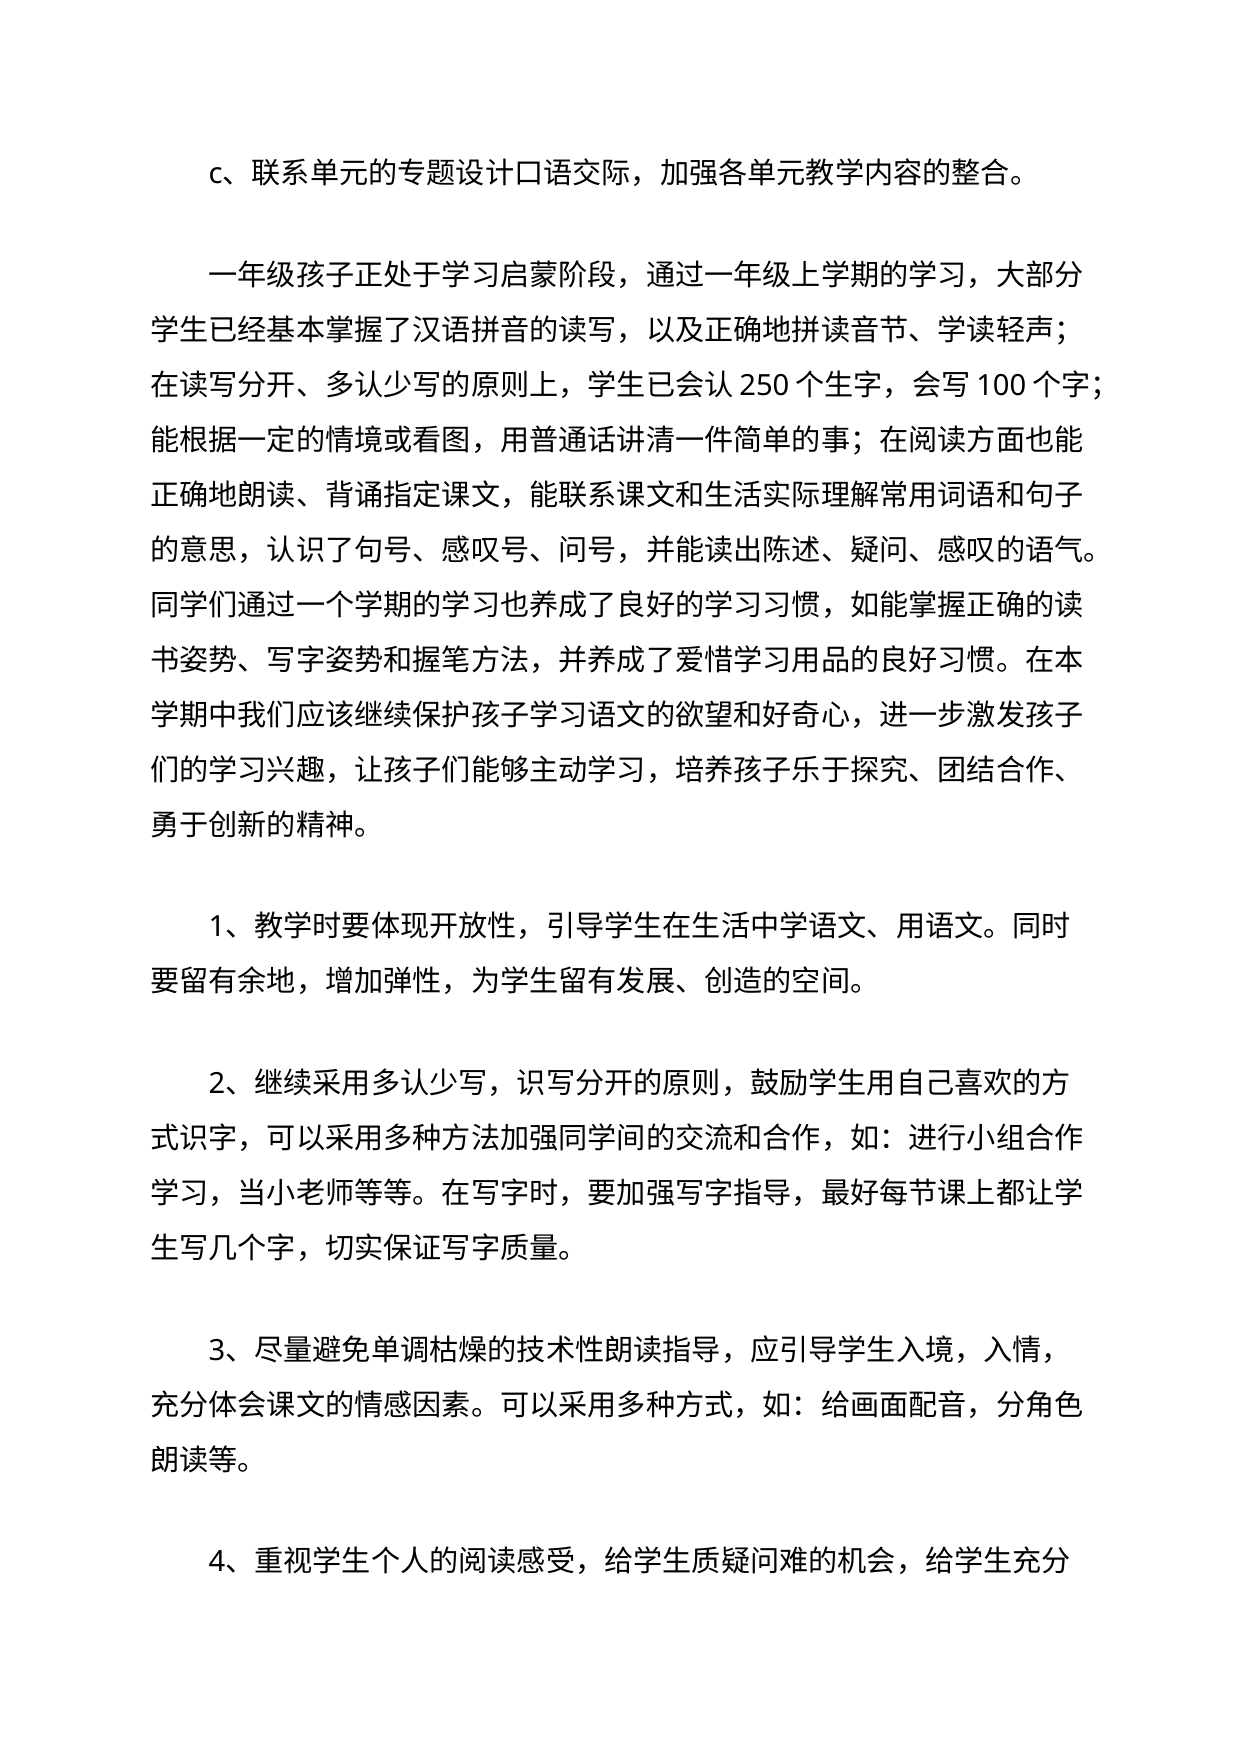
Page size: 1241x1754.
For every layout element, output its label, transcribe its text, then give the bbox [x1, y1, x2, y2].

text 1、教学时要体现开放性，引导学生在生活中学语文、用语文。同时要留有余地，增加弹性，为学生留有发展、创造的空间。 [150, 903, 1090, 1000]
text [150, 1538, 1090, 1580]
text 3、尽量避免单调枯燥的技术性朗读指导，应引导学生入境，入情，充分体会课文的情感因素。可以采用多种方式，如：给画面配音，分角色朗读等。 [150, 1326, 1090, 1478]
text 一年级孩子正处于学习启蒙阶段，通过一年级上学期的学习，大部分学生已经基本掌握了汉语拼音的读写，以及正确地拼读音节、学读轻声；在读写分开、多认少写的原则上，学生已会认250个生字，会写100个字；能根据一定的情境或看图，用普通话讲清一件简单的事；在阅读方面也能正确地朗读、背诵指定课文，能联系课文和生活实际理解常用词语和句子的意思，认识了句号、感叹号、问号，并能读出陈述、疑问、感叹的语气。同学们通过一个学期的学习也养成了良好的学习习惯，如能掌握正确的读书姿势、写字姿势和握笔方法，并养成了爱惜学习用品的良好习惯。在本学期中我们应该继续保护孩子学习语文的欲望和好奇心，进一步激发孩子们的学习兴趣，让孩子们能够主动学习，培养孩子乐于探究、团结合作、勇于创新的精神。 [150, 252, 1090, 843]
text 2、继续采用多认少写，识写分开的原则，鼓励学生用自己喜欢的方式识字，可以采用多种方法加强同学间的交流和合作，如：进行小组合作学习，当小老师等等。在写字时，要加强写字指导，最好每节课上都让学生写几个字，切实保证写字质量。 [150, 1059, 1090, 1267]
text c、联系单元的专题设计口语交际，加强各单元教学内容的整合。 [150, 150, 1090, 192]
